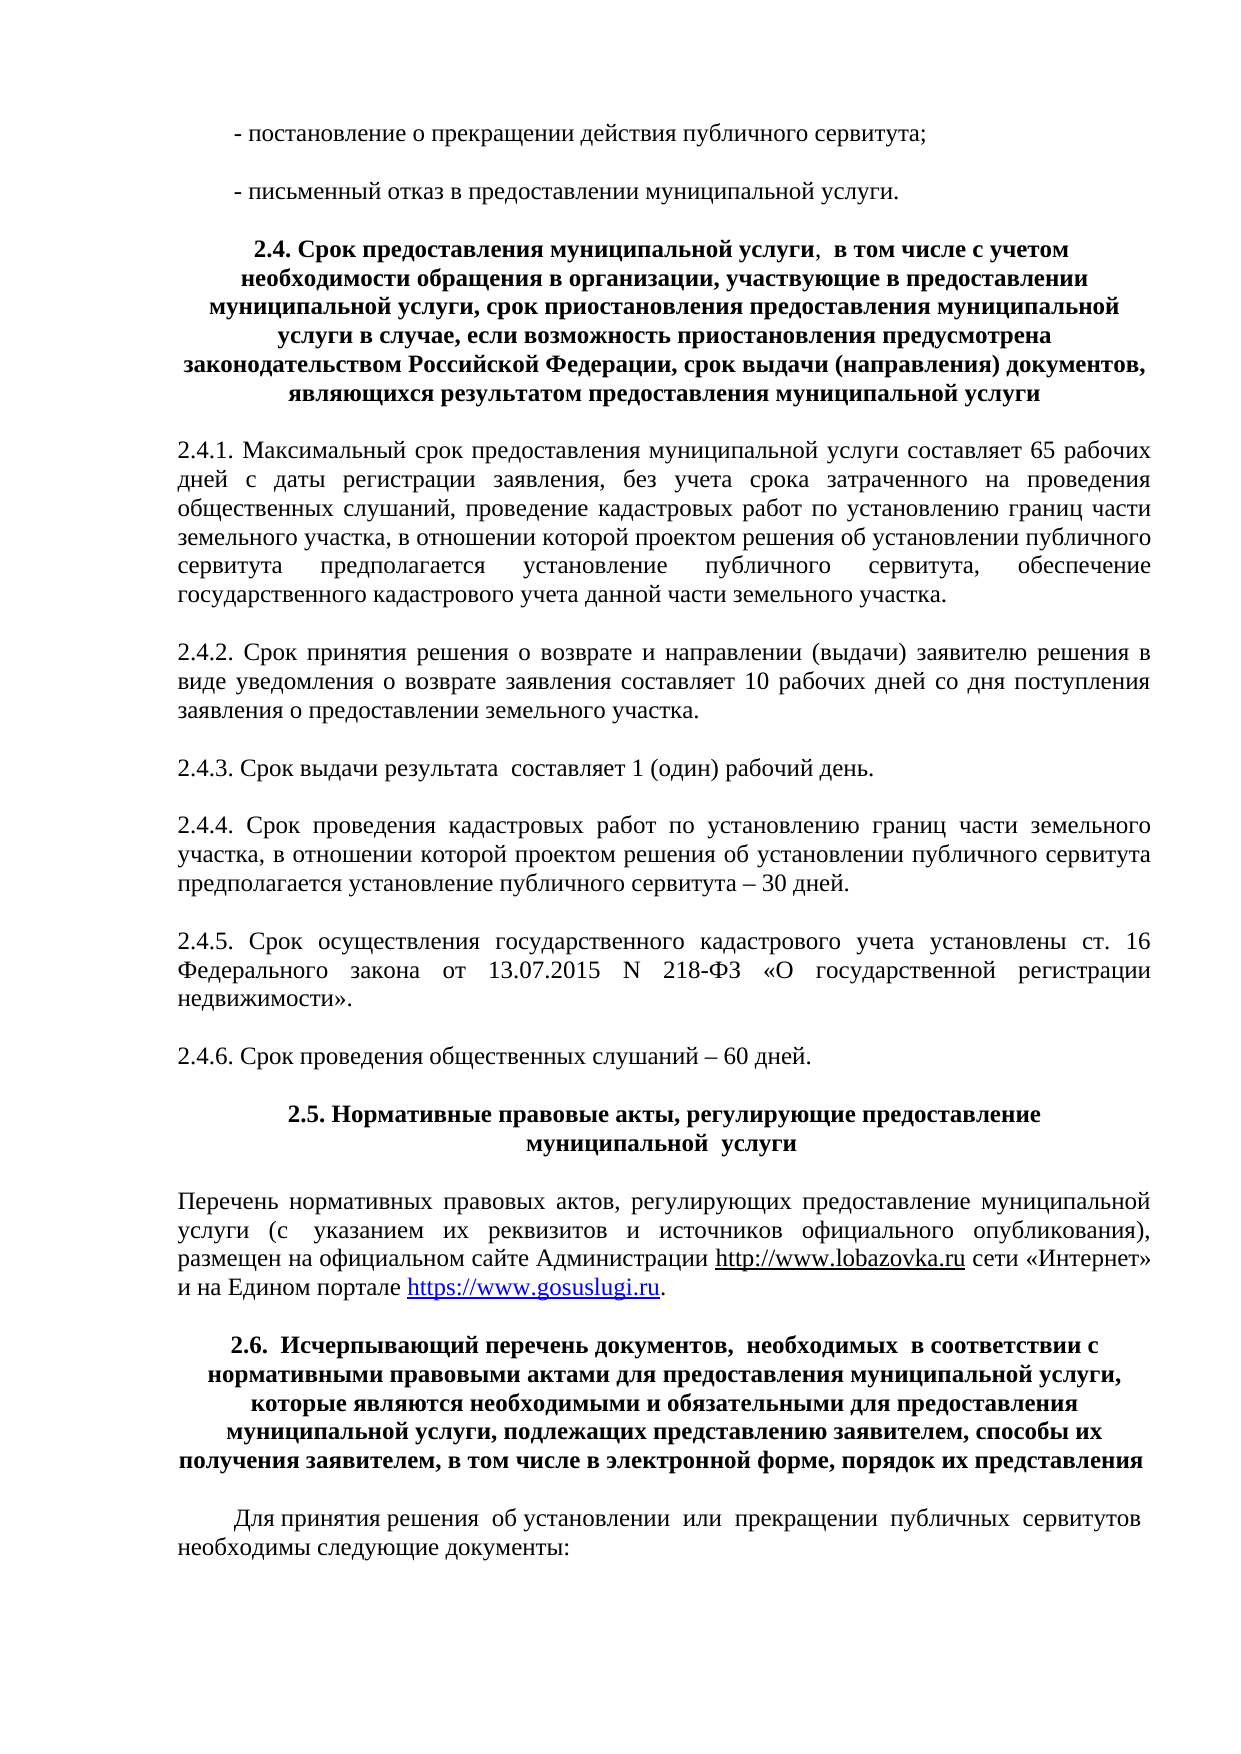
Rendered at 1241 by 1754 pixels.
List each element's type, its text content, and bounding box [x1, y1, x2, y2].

text муниципальной услуги [177, 1128, 1152, 1157]
text - постановление о прекращении действия публичного сервитута; [177, 118, 1152, 147]
text 2.4.6. Срок проведения общественных слушаний – 60 дней. [177, 1041, 1152, 1070]
text - письменный отказ в предоставлении муниципальной услуги. [177, 176, 1152, 205]
text 2.6. Исчерпывающий перечень документов, необходимых в соответствии с нормативными правовыми актами для предоставления муниципальной услуги, которые являются необходимыми и обязательными для предоставления муниципальной услуги, подлежащих представлению заявителем, способы их получения заявителем, в том числе в электронной форме, порядок их представления [177, 1330, 1152, 1474]
text 2.4.3. Срок выдачи результата составляет 1 (один) рабочий день. [177, 753, 1152, 781]
text 2.4. Срок предоставления муниципальной услуги, в том числе с учетом необходимости обращения в организации, участвующие в предоставлении муниципальной услуги, срок приостановления предоставления муниципальной услуги в случае, если возможность приостановления предусмотрена законодательством Российской Федерации, срок выдачи (направления) документов, являющихся результатом предоставления муниципальной услуги [177, 234, 1152, 406]
text 2.4.5. Срок осуществления государственного кадастрового учета установлены ст. 16 Федерального закона от 13.07.2015 N 218-ФЗ «О государственной регистрации недвижимости». [177, 926, 1152, 1012]
text 2.4.1. Максимальный срок предоставления муниципальной услуги составляет 65 рабочих дней с даты регистрации заявления, без учета срока затраченного на проведения общественных слушаний, проведение кадастровых работ по установлению границ части земельного участка, в отношении которой проектом решения об установлении публичного сервитута предполагается установление публичного сервитута, обеспечение государственного кадастрового учета данной части земельного участка. [177, 436, 1152, 608]
text 2.5. Нормативные правовые акты, регулирующие предоставление [177, 1099, 1152, 1128]
text Перечень нормативных правовых актов, регулирующих предоставление муниципальной услуги (с указанием их реквизитов и источников официального опубликования), размещен на официальном сайте Администрации http://www.lobazovka.ru сети «Интернет» и на Едином портале https://www.gosuslugi.ru. [177, 1186, 1152, 1301]
text 2.4.2. Срок принятия решения о возврате и направлении (выдачи) заявителю решения в виде уведомления о возврате заявления составляет 10 рабочих дней со дня поступления заявления о предоставлении земельного участка. [177, 637, 1152, 723]
text 2.4.4. Срок проведения кадастровых работ по установлению границ части земельного участка, в отношении которой проектом решения об установлении публичного сервитута предполагается установление публичного сервитута – 30 дней. [177, 811, 1152, 897]
text Для принятия решения об установлении или прекращении публичных сервитутов необходимы следующие документы: [177, 1503, 1152, 1561]
